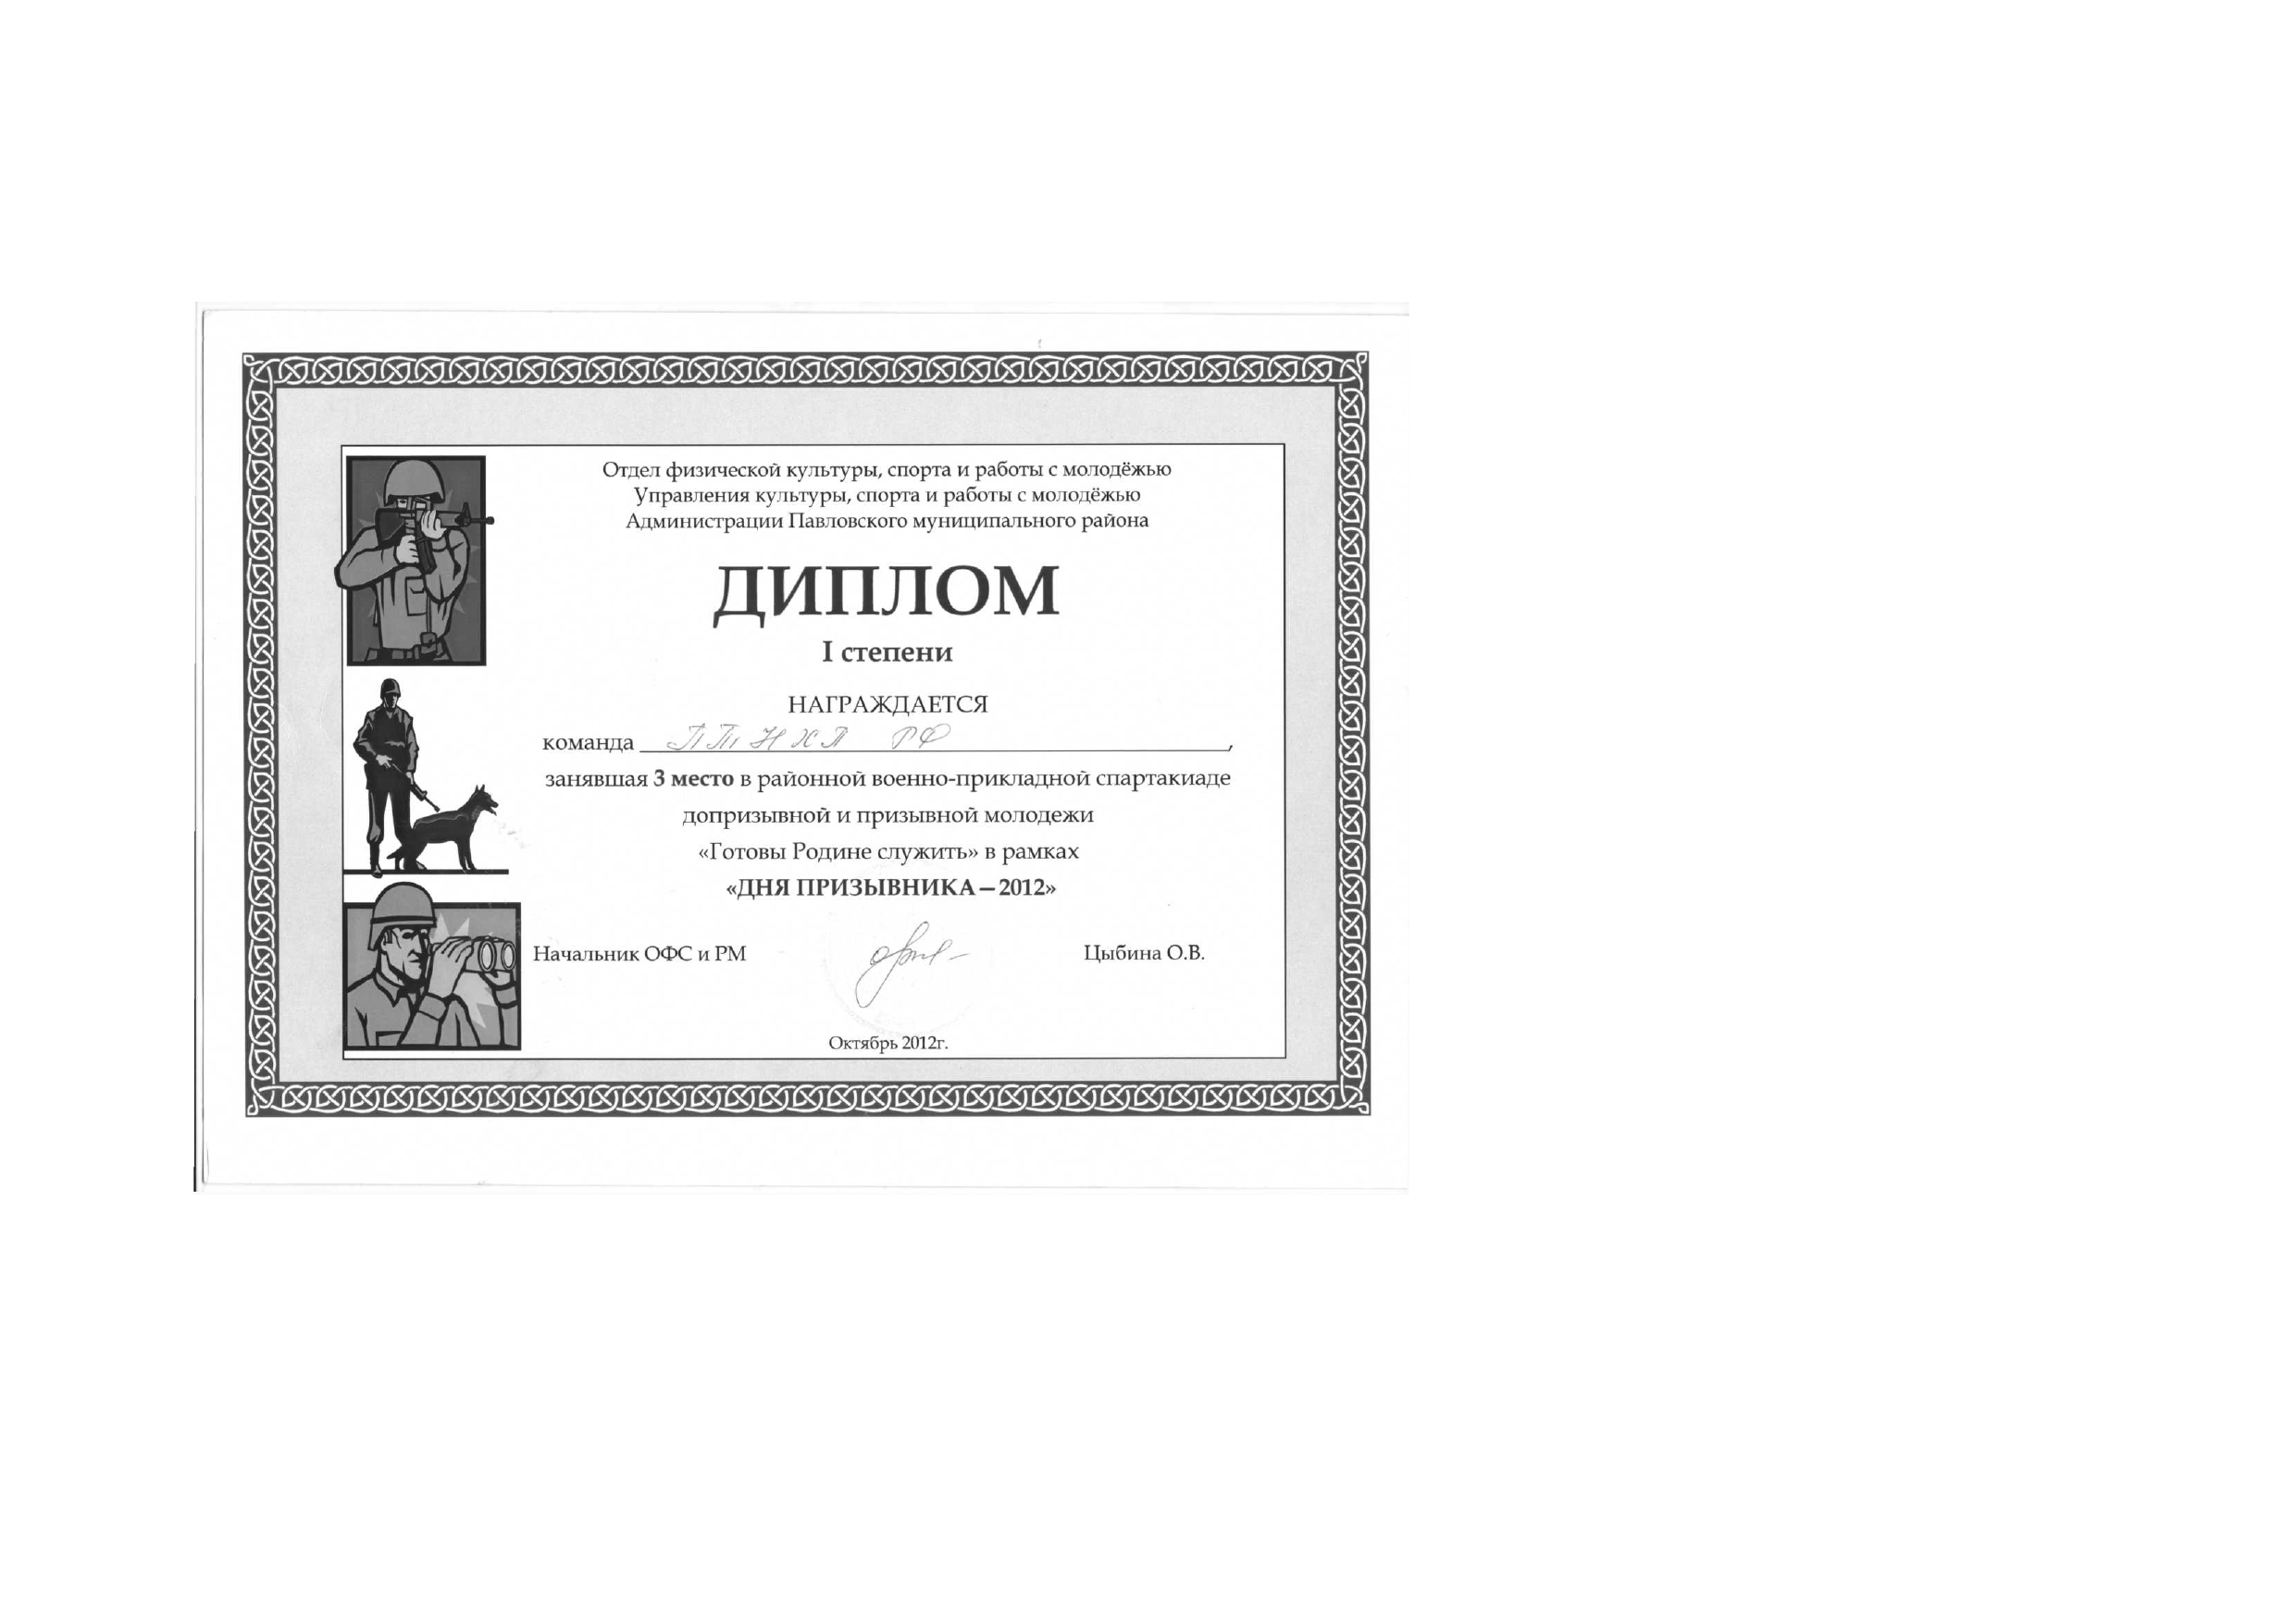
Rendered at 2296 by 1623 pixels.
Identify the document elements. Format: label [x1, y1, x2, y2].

picture [193, 302, 1409, 1195]
